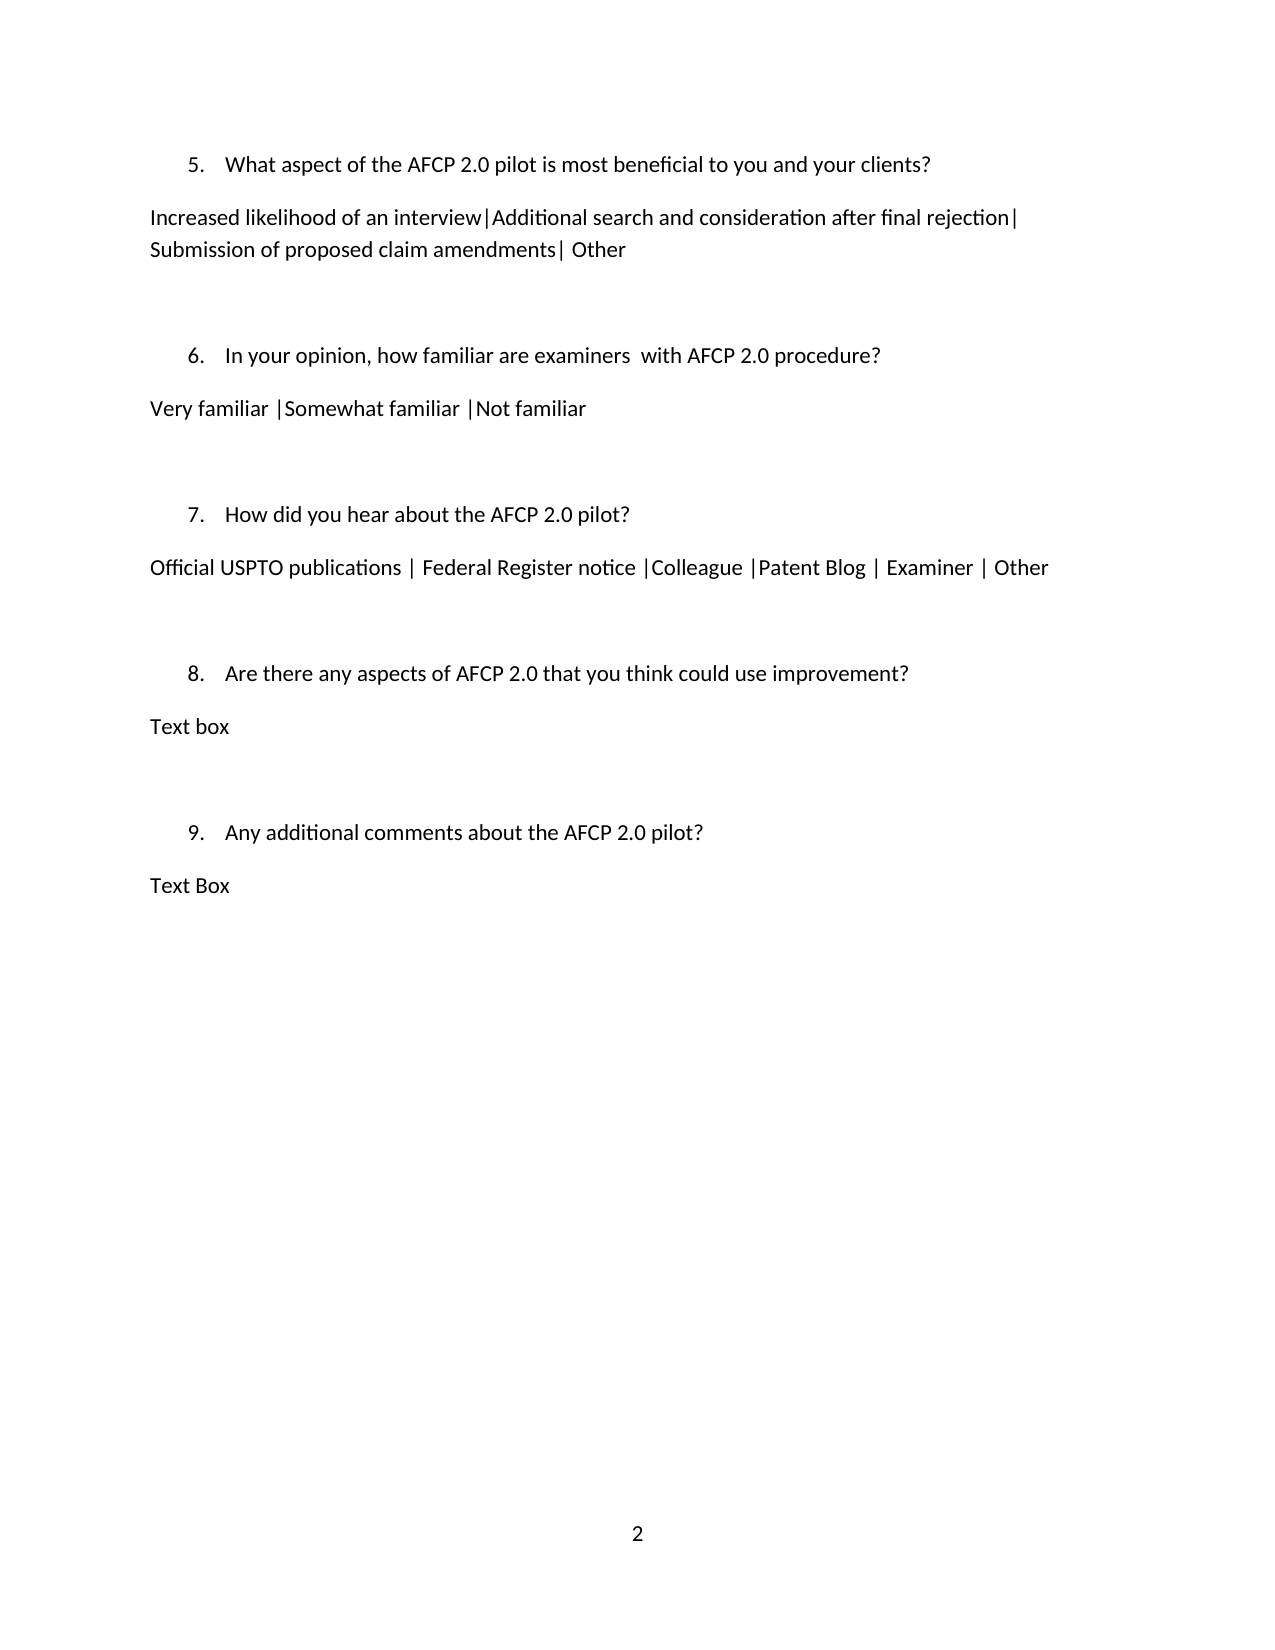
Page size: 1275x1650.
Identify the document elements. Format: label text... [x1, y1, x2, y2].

text Text Box [150, 871, 1125, 899]
list Any additional comments about the AFCP 2.0 pilot? [187, 818, 1125, 846]
list What aspect of the AFCP 2.0 pilot is most beneficial to you and your clients? [187, 150, 1125, 178]
text Official USPTO publications | Federal Register notice |Colleague |Patent Blog | Examiner | Other [150, 553, 1125, 581]
text Very familiar |Somewhat familiar |Not familiar [150, 394, 1125, 422]
list Are there any aspects of AFCP 2.0 that you think could use improvement? [187, 659, 1125, 687]
list How did you hear about the AFCP 2.0 pilot? [187, 500, 1125, 528]
text Increased likelihood of an interview|Additional search and consideration after final rejection| Submission of proposed claim amendments| Other [150, 203, 1125, 263]
list In your opinion, how familiar are examiners with AFCP 2.0 procedure? [187, 341, 1125, 369]
text Text box [150, 712, 1125, 740]
